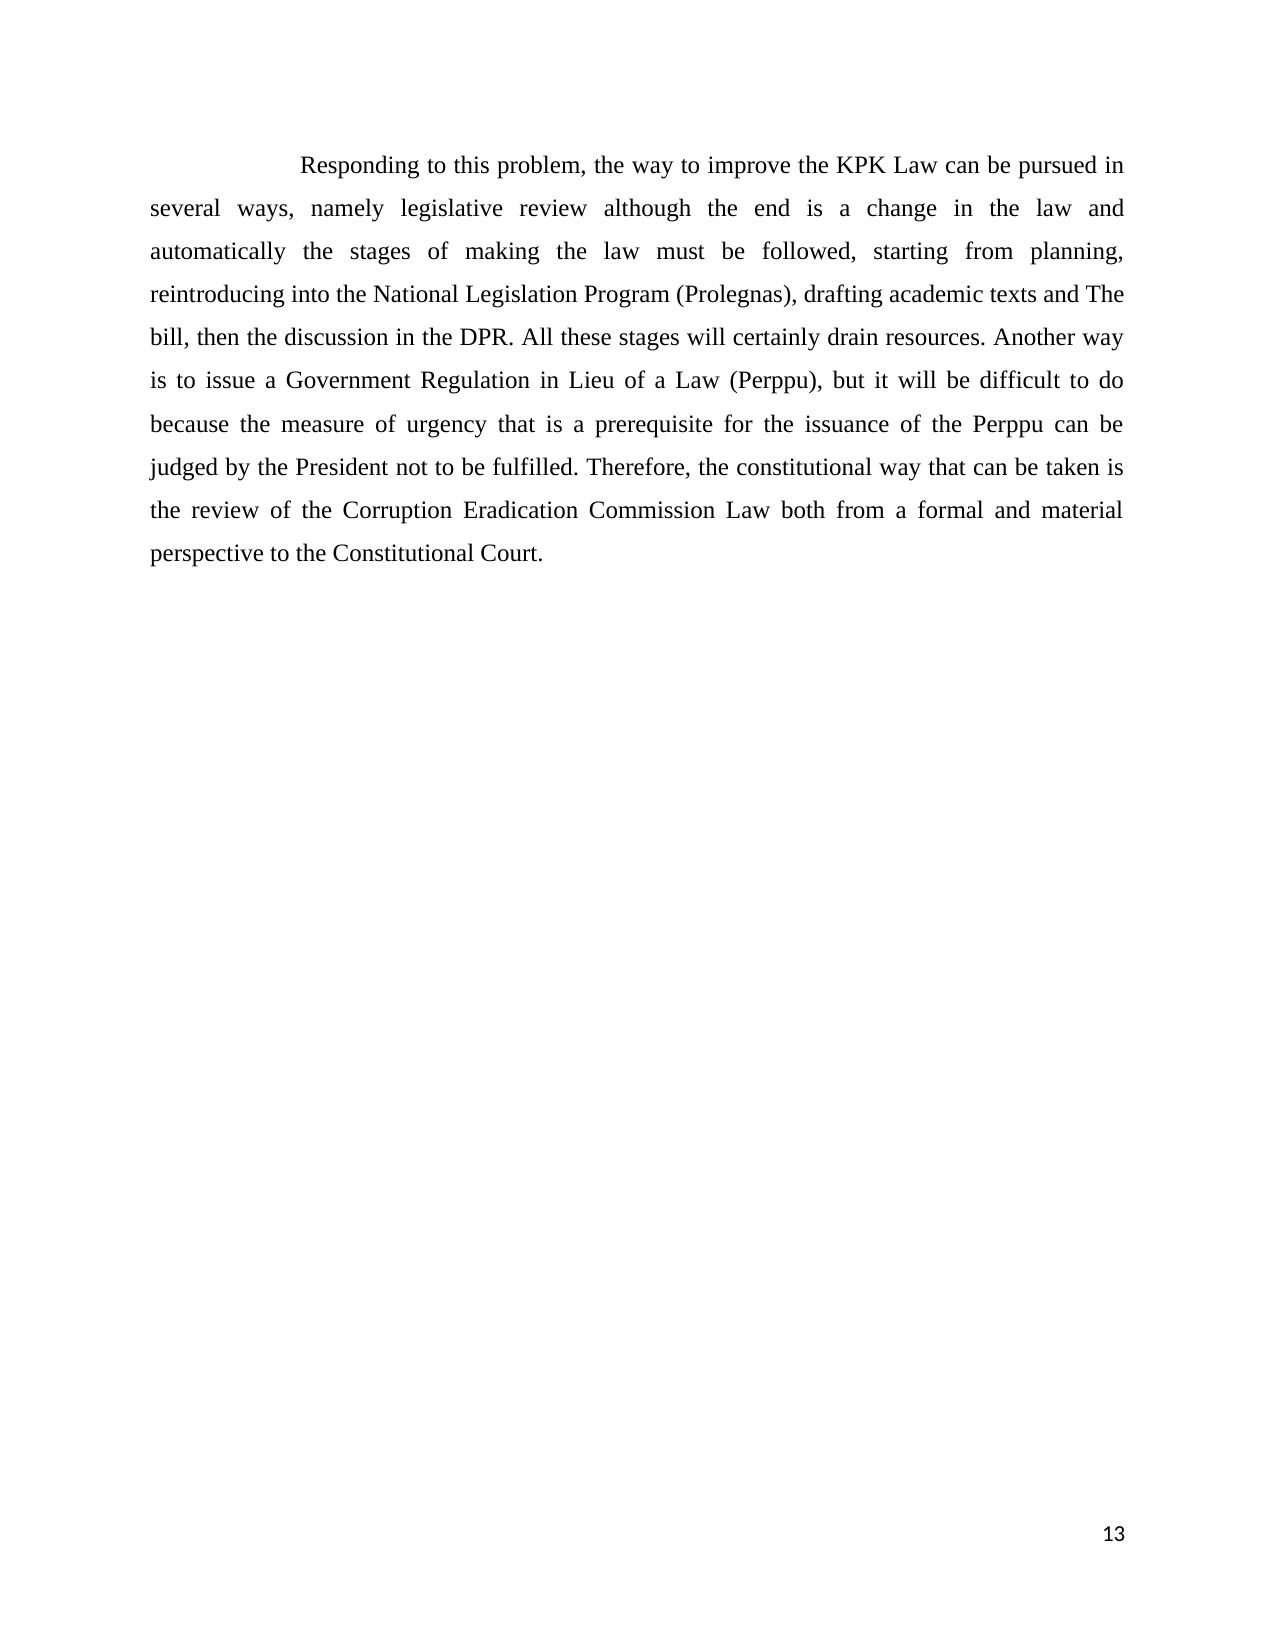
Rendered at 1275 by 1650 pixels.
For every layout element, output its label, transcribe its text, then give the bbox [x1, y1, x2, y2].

text Responding to this problem, the way to improve the KPK Law can be pursued in several ways, namely legislative review although the end is a change in the law and automatically the stages of making the law must be followed, starting from planning, reintroducing into the National Legislation Program (Prolegnas), drafting academic texts and The bill, then the discussion in the DPR. All these stages will certainly drain resources. Another way is to issue a Government Regulation in Lieu of a Law (Perppu), but it will be difficult to do because the measure of urgency that is a prerequisite for the issuance of the Perppu can be judged by the President not to be fulfilled. Therefore, the constitutional way that can be taken is the review of the Corruption Eradication Commission Law both from a formal and material perspective to the Constitutional Court. [150, 150, 1125, 567]
